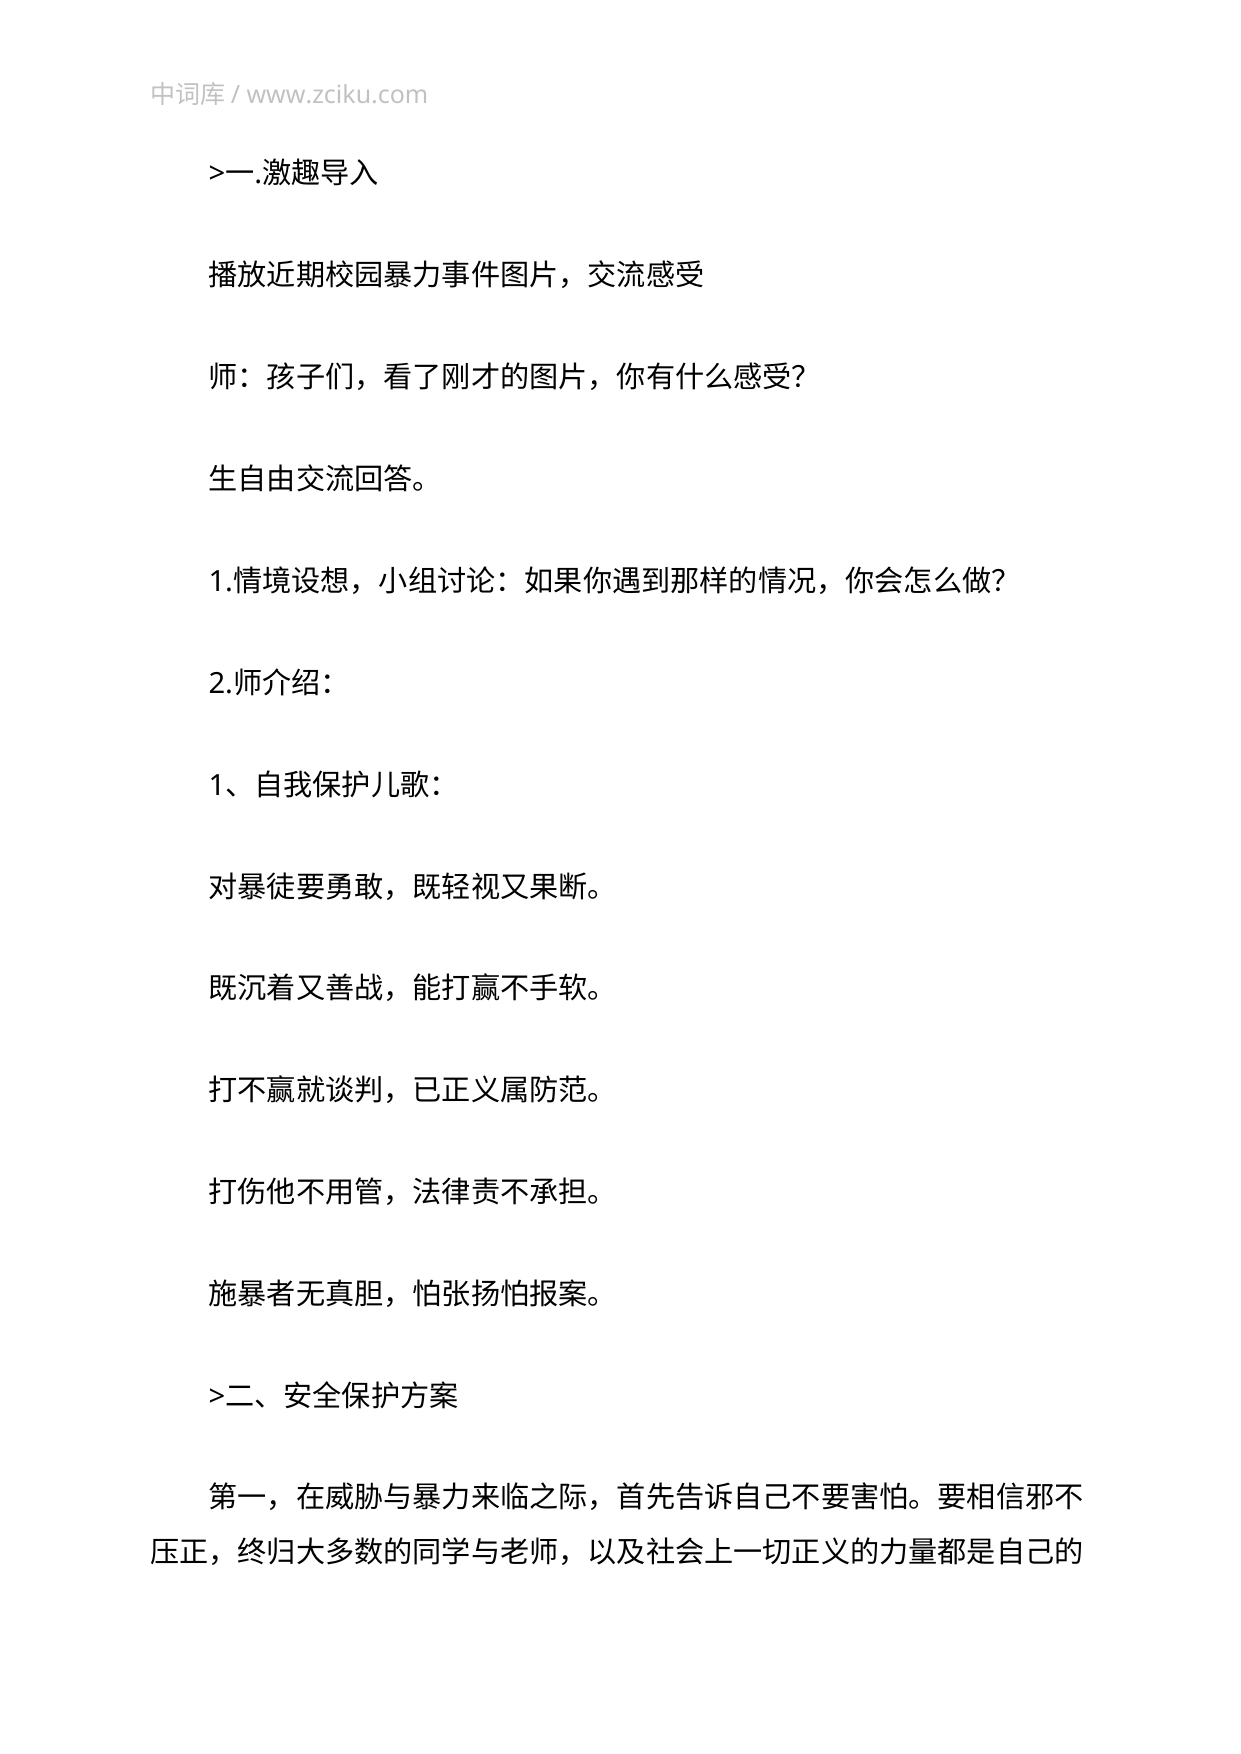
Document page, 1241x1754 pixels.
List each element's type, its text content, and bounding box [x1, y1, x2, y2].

text 播放近期校园暴力事件图片，交流感受 [150, 252, 1090, 294]
text >一.激趣导入 [150, 150, 1090, 192]
text 生自由交流回答。 [150, 456, 1090, 498]
text >二、安全保护方案 [150, 1372, 1090, 1414]
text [150, 1474, 1090, 1571]
text 施暴者无真胆，怕张扬怕报案。 [150, 1270, 1090, 1313]
text 师：孩子们，看了刚才的图片，你有什么感受？ [150, 354, 1090, 396]
text 打伤他不用管，法律责不承担。 [150, 1168, 1090, 1211]
text 既沉着又善战，能打赢不手软。 [150, 965, 1090, 1007]
text 打不赢就谈判，已正义属防范。 [150, 1067, 1090, 1109]
text 2.师介绍： [150, 659, 1090, 702]
text 对暴徒要勇敢，既轻视又果断。 [150, 863, 1090, 906]
text 1.情境设想，小组讨论：如果你遇到那样的情况，你会怎么做？ [150, 557, 1090, 600]
text 1、自我保护儿歌： [150, 761, 1090, 804]
